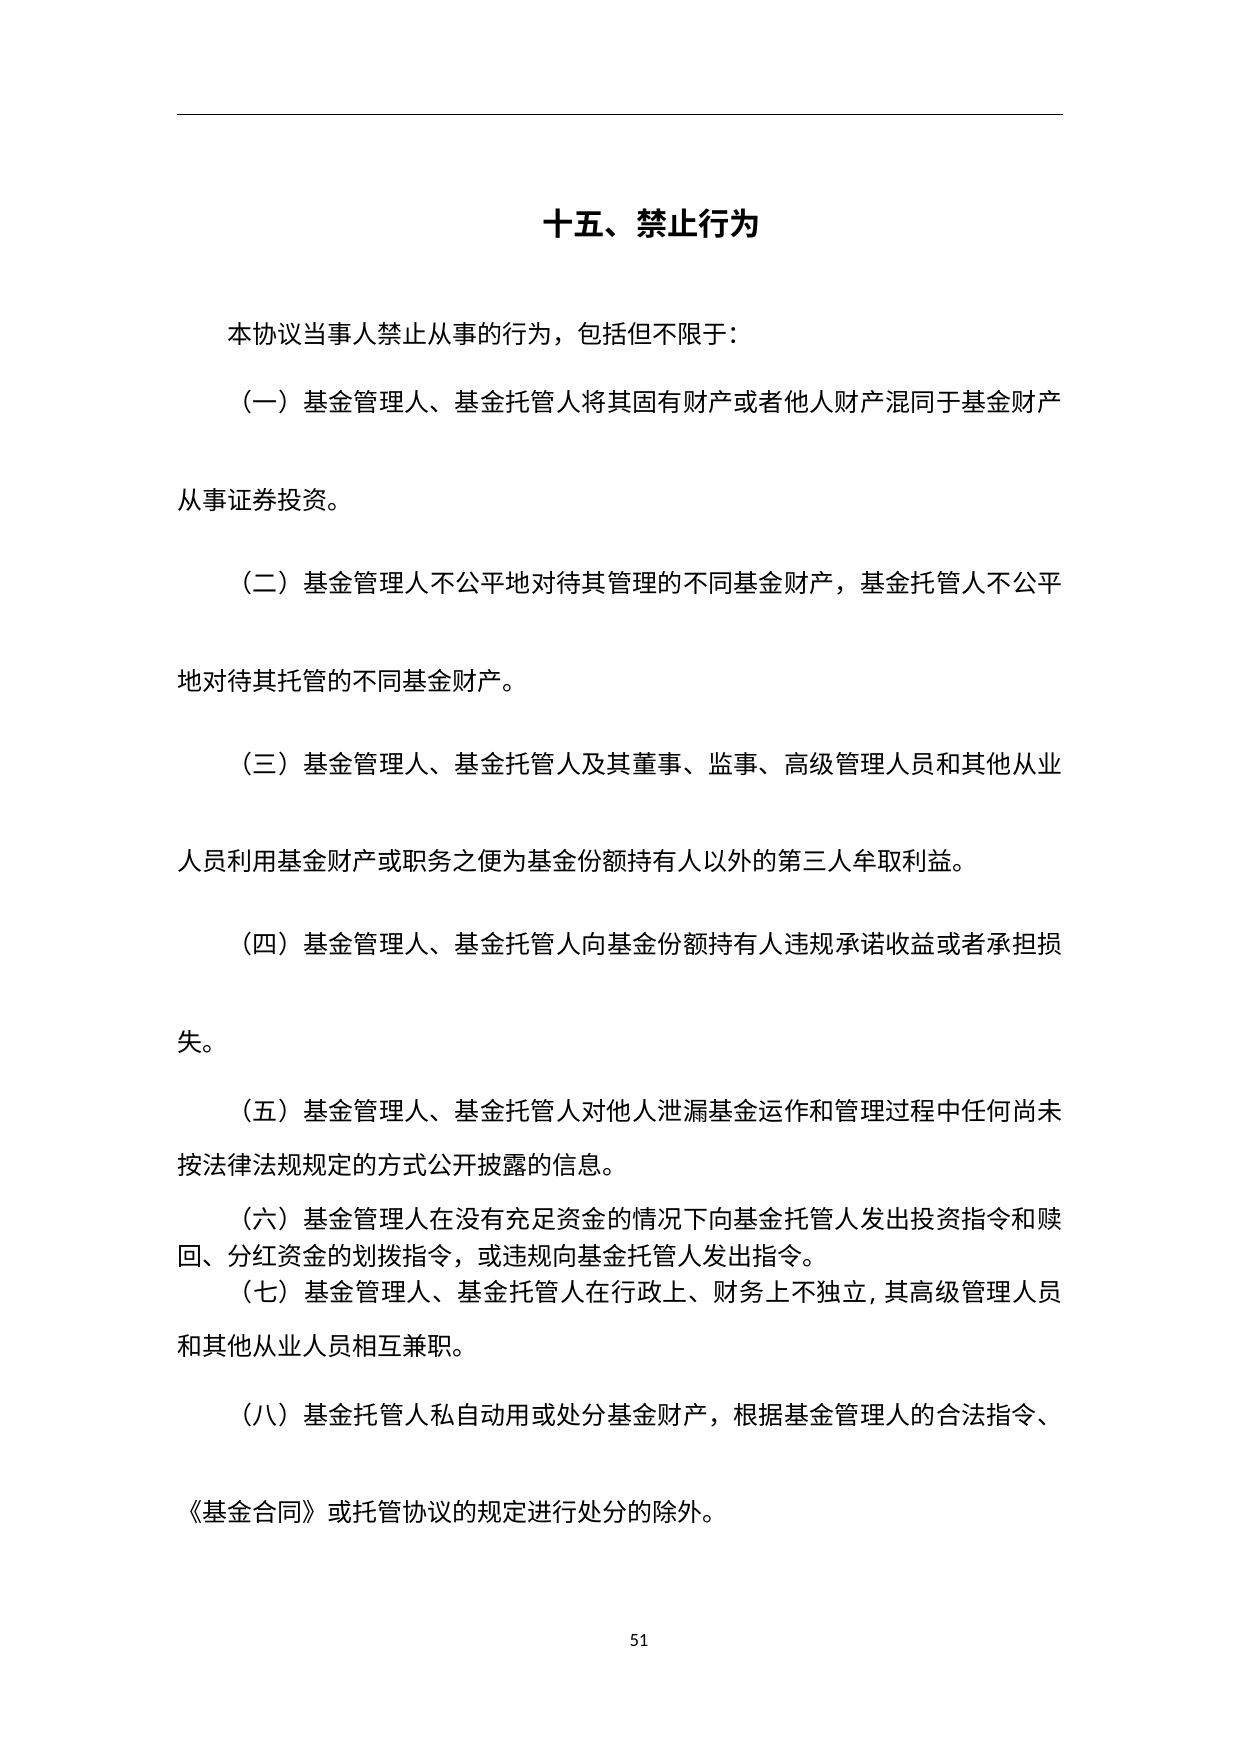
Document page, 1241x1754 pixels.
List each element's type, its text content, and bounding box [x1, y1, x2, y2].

text （四）基金管理人、基金托管人向基金份额持有人违规承诺收益或者承担损失。 [177, 910, 1063, 1073]
text （八）基金托管人私自动用或处分基金财产，根据基金管理人的合法指令、《基金合同》或托管协议的规定进行处分的除外。 [177, 1381, 1063, 1543]
text （二）基金管理人不公平地对待其管理的不同基金财产，基金托管人不公平地对待其托管的不同基金财产。 [177, 549, 1063, 712]
subtitle 十五、禁止行为 [177, 189, 1063, 254]
text （六）基金管理人在没有充足资金的情况下向基金托管人发出投资指令和赎回、分红资金的划拨指令，或违规向基金托管人发出指令。 [177, 1200, 1063, 1272]
text 本协议当事人禁止从事的行为，包括但不限于： [177, 314, 1063, 350]
text （五）基金管理人、基金托管人对他人泄漏基金运作和管理过程中任何尚未按法律法规规定的方式公开披露的信息。 [177, 1091, 1063, 1182]
text （三）基金管理人、基金托管人及其董事、监事、高级管理人员和其他从业人员利用基金财产或职务之便为基金份额持有人以外的第三人牟取利益。 [177, 730, 1063, 892]
text （一）基金管理人、基金托管人将其固有财产或者他人财产混同于基金财产从事证券投资。 [177, 368, 1063, 531]
text （七）基金管理人、基金托管人在行政上、财务上不独立, 其高级管理人员和其他从业人员相互兼职。 [177, 1272, 1063, 1363]
